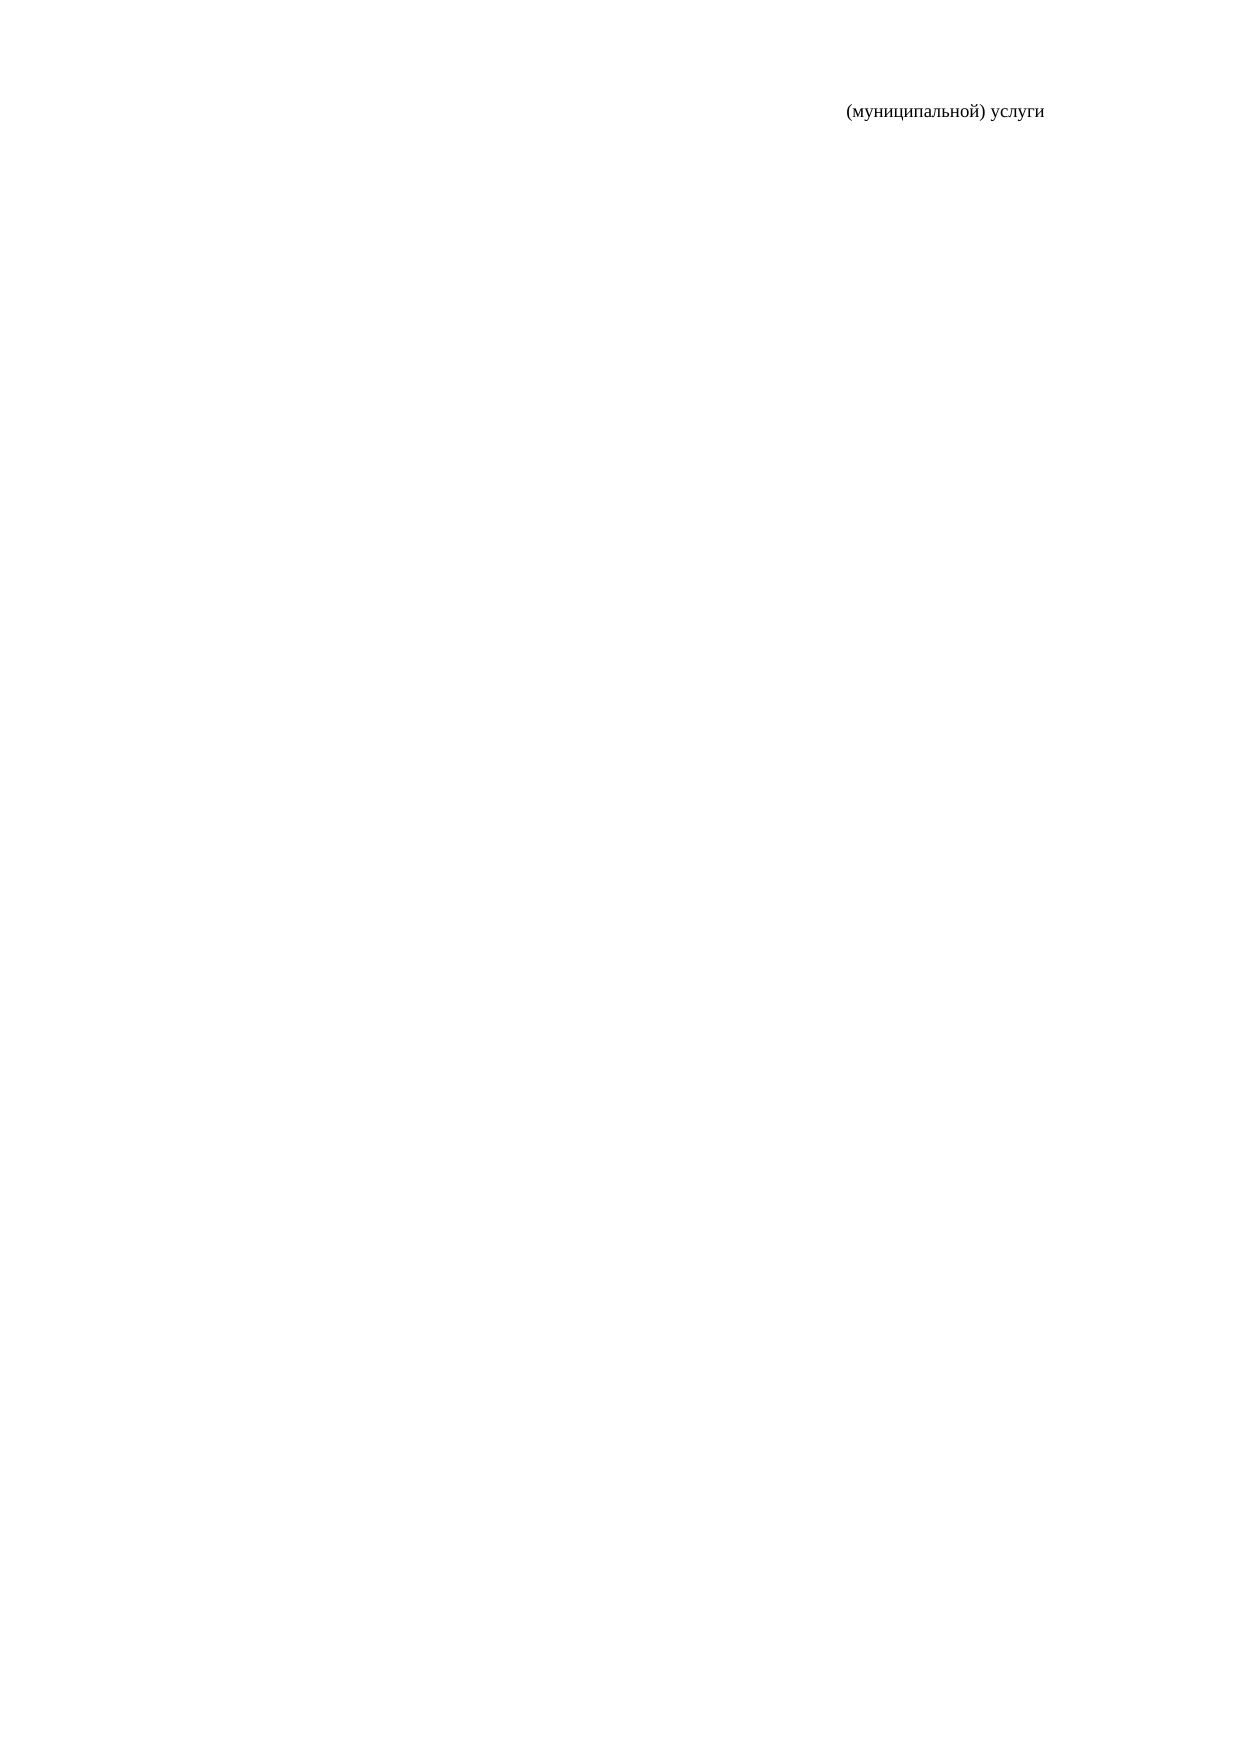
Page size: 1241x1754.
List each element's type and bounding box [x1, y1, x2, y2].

text [747, 100, 1143, 122]
